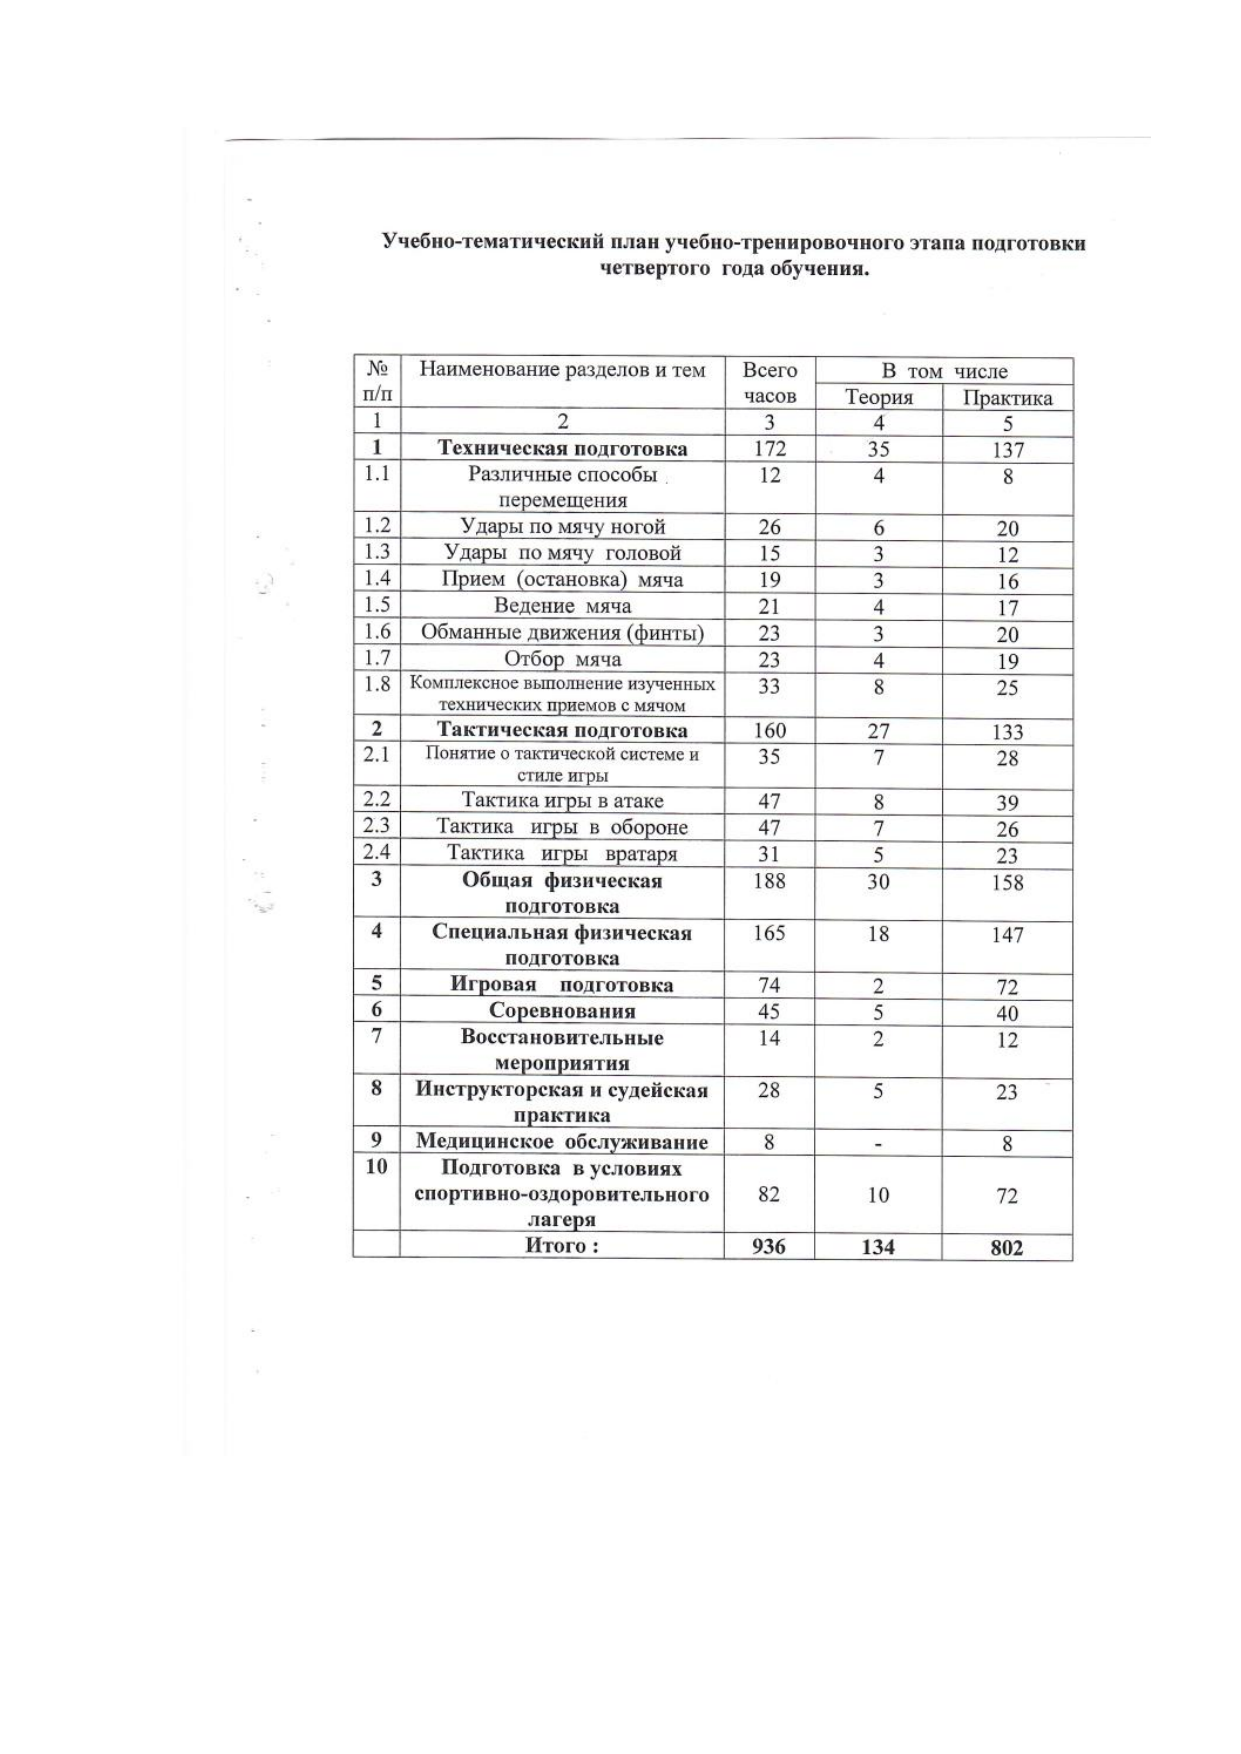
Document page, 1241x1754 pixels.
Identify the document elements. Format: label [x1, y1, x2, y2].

picture [177, 118, 1151, 1456]
